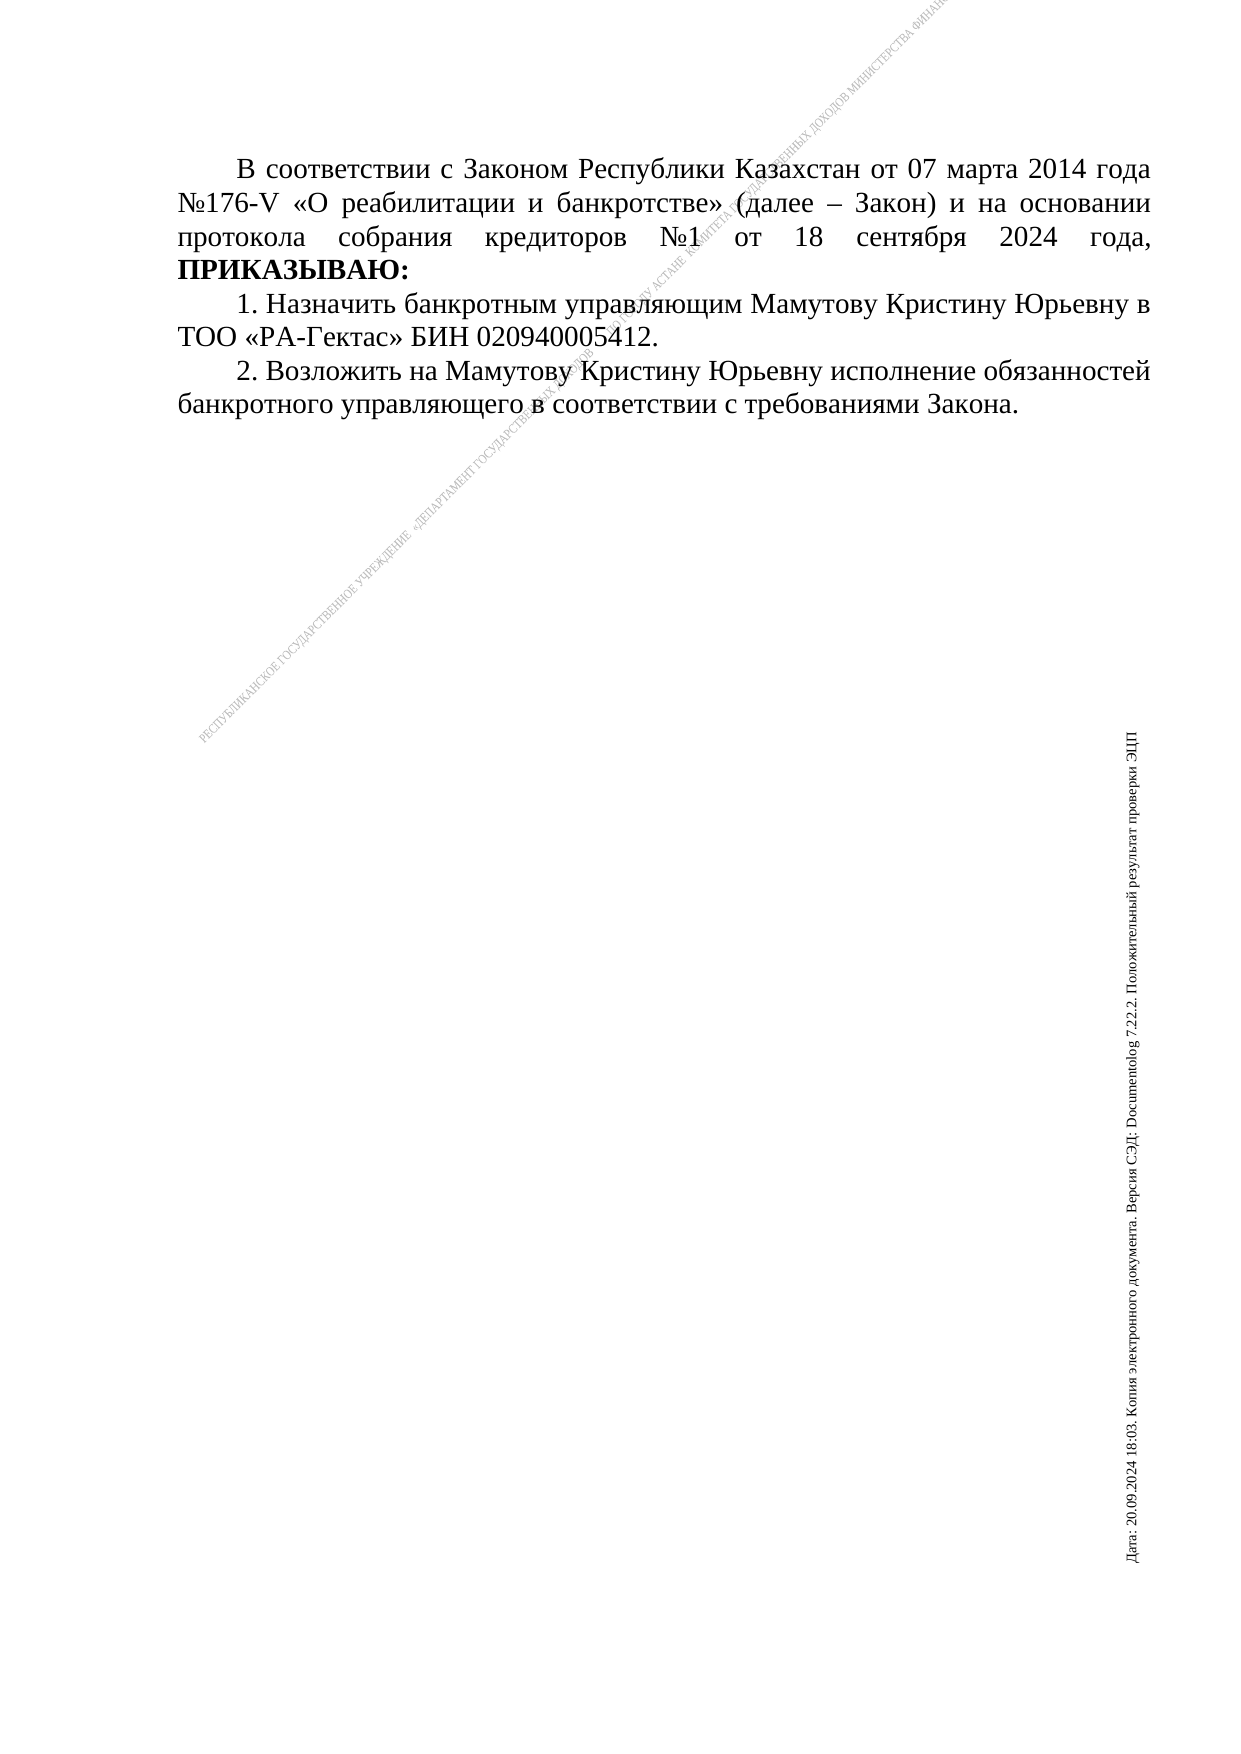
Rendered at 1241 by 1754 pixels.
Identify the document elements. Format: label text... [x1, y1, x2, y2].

text 2. Возложить на Мамутову Кристину Юрьевну исполнение обязанностей банкротного управляющего в соответствии с требованиями Закона. [177, 353, 1152, 420]
text В соответствии с Законом Республики Казахстан от 07 марта 2014 года №176-V «О реабилитации и банкротстве» (далее – Закон) и на основании протокола собрания кредиторов №1 от 18 сентября 2024 года, ПРИКАЗЫВАЮ: [177, 152, 1152, 286]
text 1. Назначить банкротным управляющим Мамутову Кристину Юрьевну в ТОО «РА-Гектас» БИН 020940005412. [177, 286, 1152, 353]
